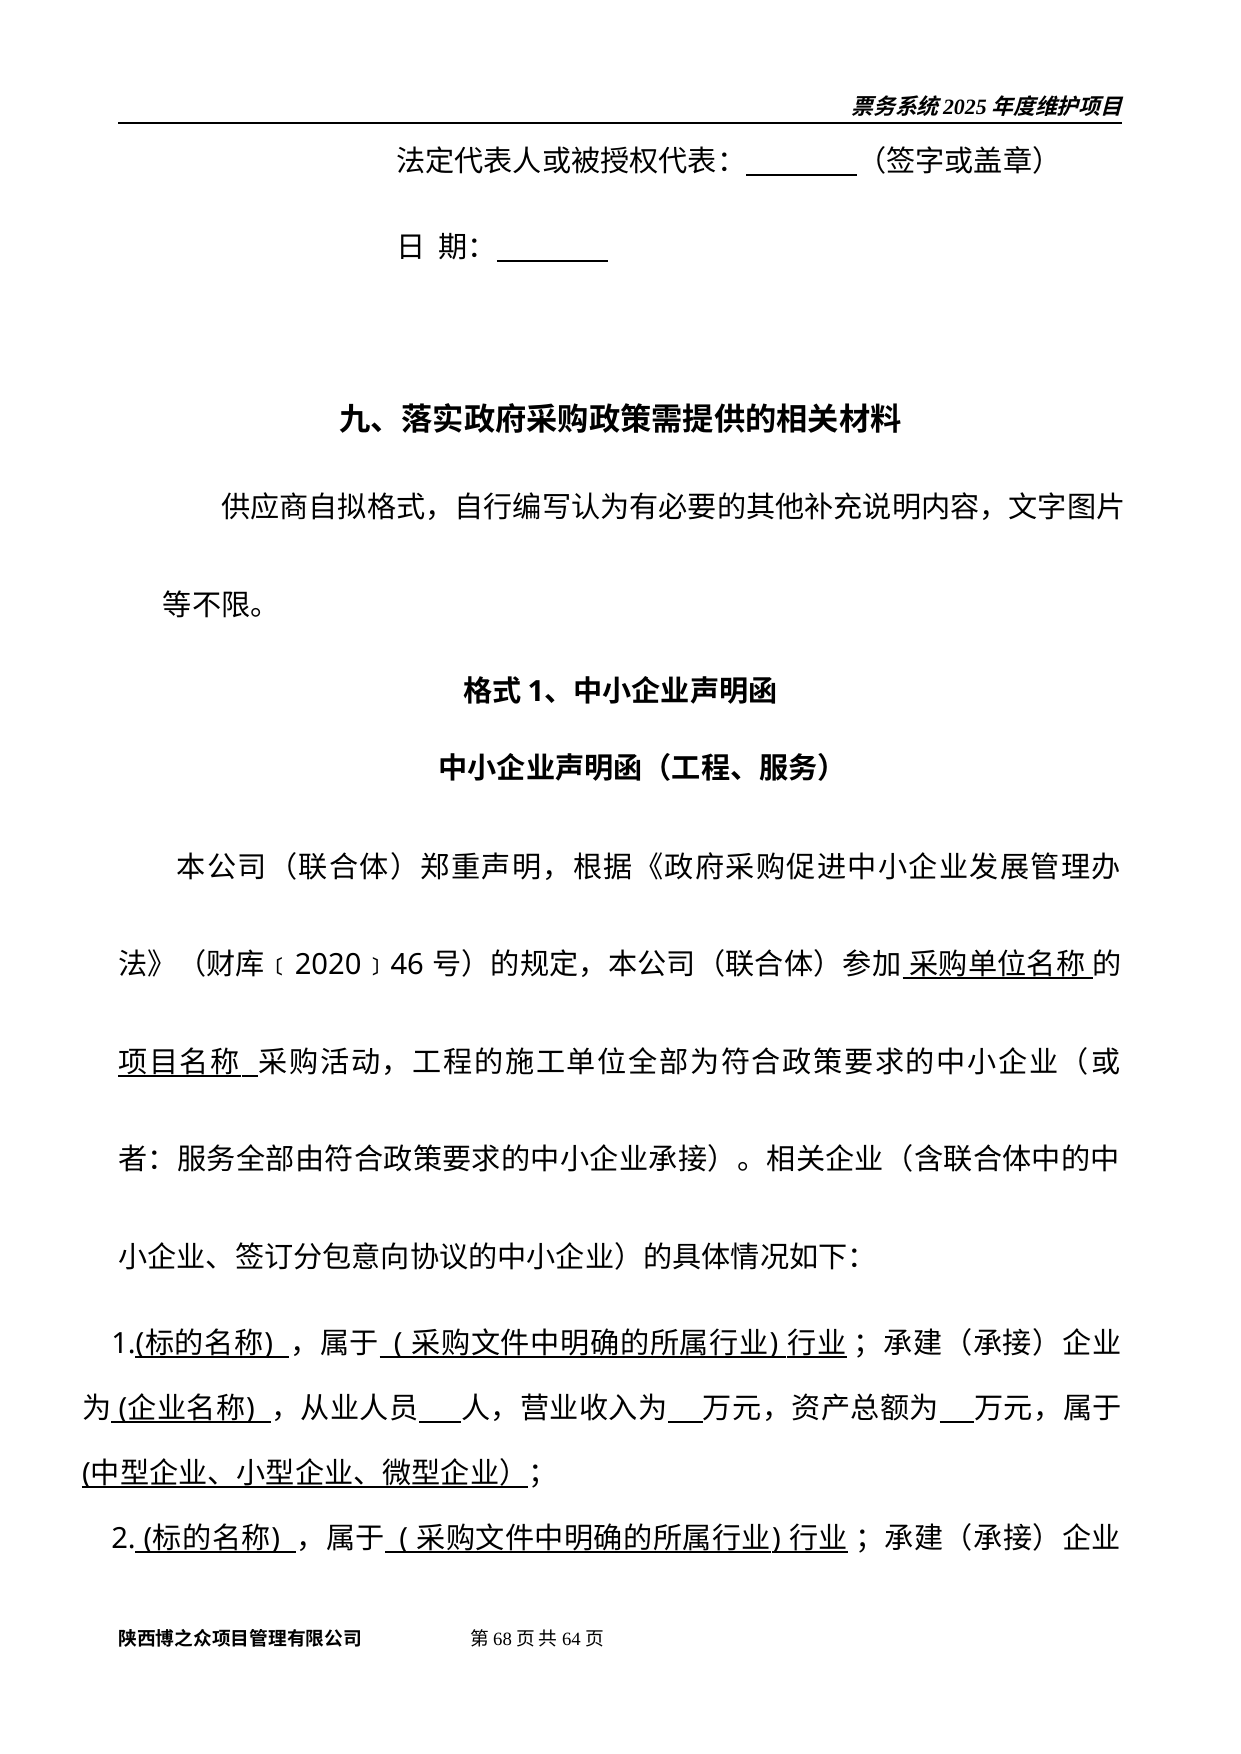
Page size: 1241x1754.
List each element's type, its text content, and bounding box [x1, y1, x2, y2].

text 本公司（联合体）郑重声明，根据《政府采购促进中小企业发展管理办法》（财库﹝2020﹞46 号）的规定，本公司（联合体）参加 采购单位名称 的 项目名称 采购活动，工程的施工单位全部为符合政策要求的中小企业（或者：服务全部由符合政策要求的中小企业承接）。相关企业（含联合体中的中小企业、签订分包意向协议的中小企业）的具体情况如下： [118, 832, 1122, 1287]
text 日 期： [163, 212, 1167, 277]
text 格式1、中小企业声明函 [118, 656, 1122, 721]
text 供应商自拟格式，自行编写认为有必要的其他补充说明内容，文字图片等不限。 [163, 472, 1139, 635]
text 九、落实政府采购政策需提供的相关材料 [118, 385, 1122, 450]
text 中小企业声明函（工程、服务） [163, 733, 1122, 798]
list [82, 1503, 1122, 1568]
text 法定代表人或被授权代表： （签字或盖章） [163, 126, 1139, 191]
list 1.(标的名称) ，属于 ( 采购文件中明确的所属行业) 行业 ；承建（承接）企业为 (企业名称) ，从业人员 人，营业收入为 万元，资产总额为 万元，属于 (中型企业、小型企业、微型企业）； [82, 1308, 1122, 1503]
